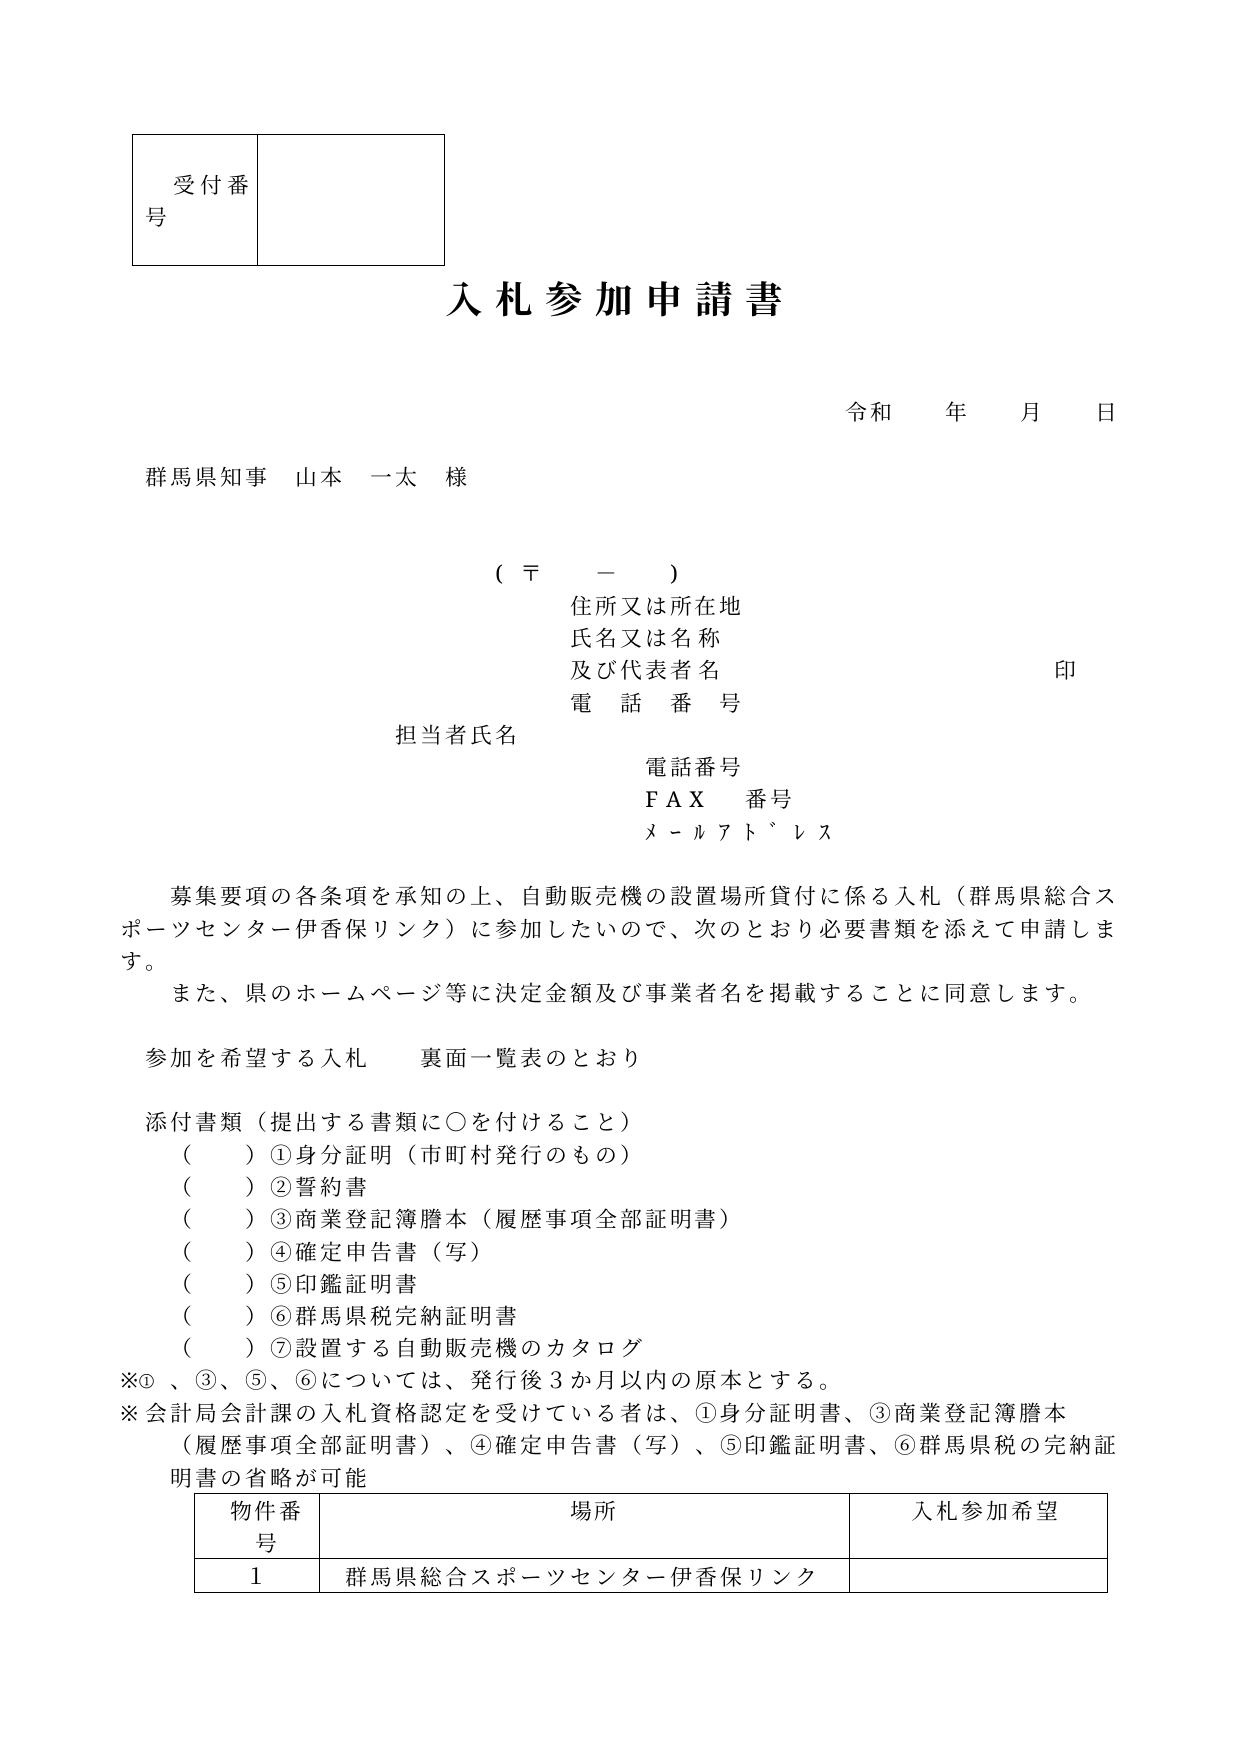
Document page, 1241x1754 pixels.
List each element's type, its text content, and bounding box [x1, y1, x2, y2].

text 令和 年 月 日 [120, 395, 1120, 427]
text 添付書類（提出する書類に○を付けること） [120, 1105, 1120, 1137]
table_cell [320, 1559, 849, 1592]
text ※会計局会計課の入札資格認定を受けている者は、①身分証明書、③商業登記簿謄本 [120, 1396, 1120, 1428]
text （履歴事項全部証明書）、④確定申告書（写）、⑤印鑑証明書、⑥群馬県税の完納証明書の省略が可能 [145, 1428, 1120, 1493]
text 募集要項の各条項を承知の上、自動販売機の設置場所貸付に係る入札（群馬県総合スポーツセンター伊香保リンク）に参加したいので、次のとおり必要書類を添えて申請します。 [120, 879, 1120, 976]
text （ ）⑥群馬県税完納証明書 [120, 1299, 1120, 1331]
text FAX番号 [120, 782, 1120, 814]
table_cell １ [195, 1559, 319, 1592]
text ※①、③、⑤、⑥については、発行後３か月以内の原本とする。 [120, 1363, 1120, 1396]
text 入札参加申請書 [120, 266, 1120, 330]
text 参加を希望する入札 裏面一覧表のとおり [120, 1041, 1120, 1073]
table_header 受付番号 [133, 135, 257, 264]
table_header [258, 135, 444, 264]
text また、県のホームページ等に決定金額及び事業者名を掲載することに同意します。 [120, 976, 1120, 1008]
text （ ）⑤印鑑証明書 [120, 1267, 1120, 1299]
text （ ）③商業登記簿謄本（履歴事項全部証明書） [120, 1202, 1120, 1234]
text （ ）②誓約書 [120, 1170, 1120, 1202]
text 電話番号 [120, 750, 1120, 782]
text 群馬県知事 山本 一太 様 [120, 459, 1120, 492]
text 担当者氏名 [120, 718, 1120, 750]
text 氏名又は名称 [120, 621, 1120, 653]
text 住所又は所在地 [120, 588, 1120, 621]
text （ ）①身分証明（市町村発行のもの） [120, 1137, 1120, 1170]
text 電 話 番 号 [120, 685, 1120, 718]
table_header 物件番号 [195, 1494, 319, 1558]
table_header 入札参加希望 [850, 1494, 1107, 1558]
text （ ）④確定申告書（写） [120, 1234, 1120, 1267]
table_cell [850, 1559, 1107, 1592]
text 及び代表者名 印 [120, 653, 1120, 685]
text ﾒｰﾙｱﾄﾞﾚｽ [120, 814, 1120, 847]
text （ ）⑦設置する自動販売機のカタログ [120, 1331, 1120, 1363]
text (〒 － ) [120, 556, 1120, 588]
table_header 場所 [320, 1494, 849, 1558]
